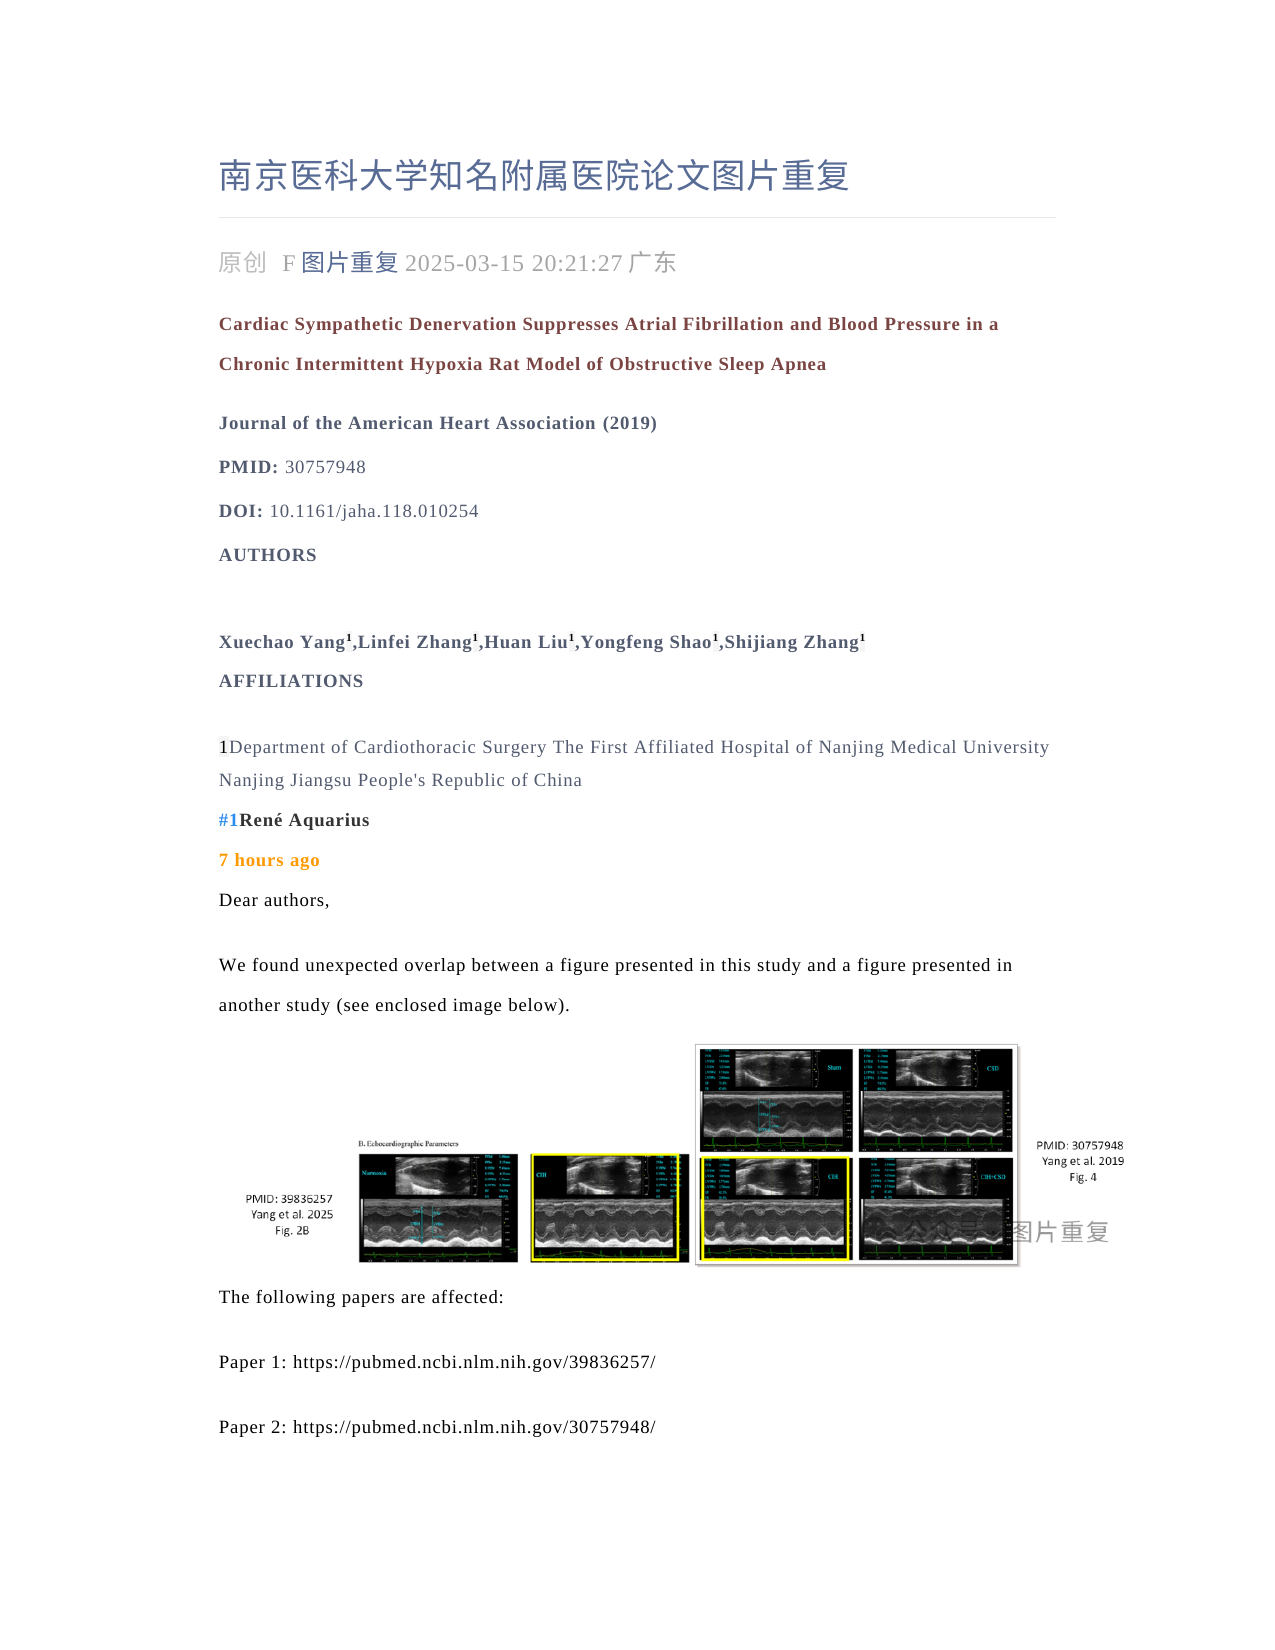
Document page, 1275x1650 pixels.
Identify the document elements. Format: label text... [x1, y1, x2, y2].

picture [237, 1040, 1138, 1268]
text AUTHORS [219, 521, 1056, 565]
text #1René Aquarius [219, 790, 1056, 830]
text PMID: 30757948 [219, 434, 1056, 477]
text Paper 2: https://pubmed.ncbi.nlm.nih.gov/30757948/ [219, 1397, 1056, 1437]
list 原创 F图片重复2025-03-15 20:21:27广东 [219, 239, 1056, 279]
text 7 hours ago [219, 830, 1056, 870]
text We found unexpected overlap between a figure presented in this study and a figure presented in another study (see enclosed image below). [219, 935, 1056, 1015]
text Paper 1: https://pubmed.ncbi.nlm.nih.gov/39836257/ [219, 1332, 1056, 1372]
text Journal of the American Heart Association (2019) [219, 390, 1056, 434]
title 南京医科大学知名附属医院论文图片重复 [219, 150, 1056, 217]
text AFFILIATIONS [219, 652, 1056, 692]
text Cardiac Sympathetic Denervation Suppresses Atrial Fibrillation and Blood Pressure in a Chronic Intermittent Hypoxia Rat Model of Obstructive Sleep Apnea [219, 294, 1056, 374]
text 1Department of Cardiothoracic Surgery The First Affiliated Hospital of Nanjing Medical University Nanjing Jiangsu People's Republic of China [219, 724, 1056, 790]
text DOI: 10.1161/jaha.118.010254 [219, 477, 1056, 521]
text Xuechao Yang1,Linfei Zhang1,Huan Liu1,Yongfeng Shao1,Shijiang Zhang1 [219, 565, 1056, 652]
text Dear authors, [219, 870, 1056, 910]
